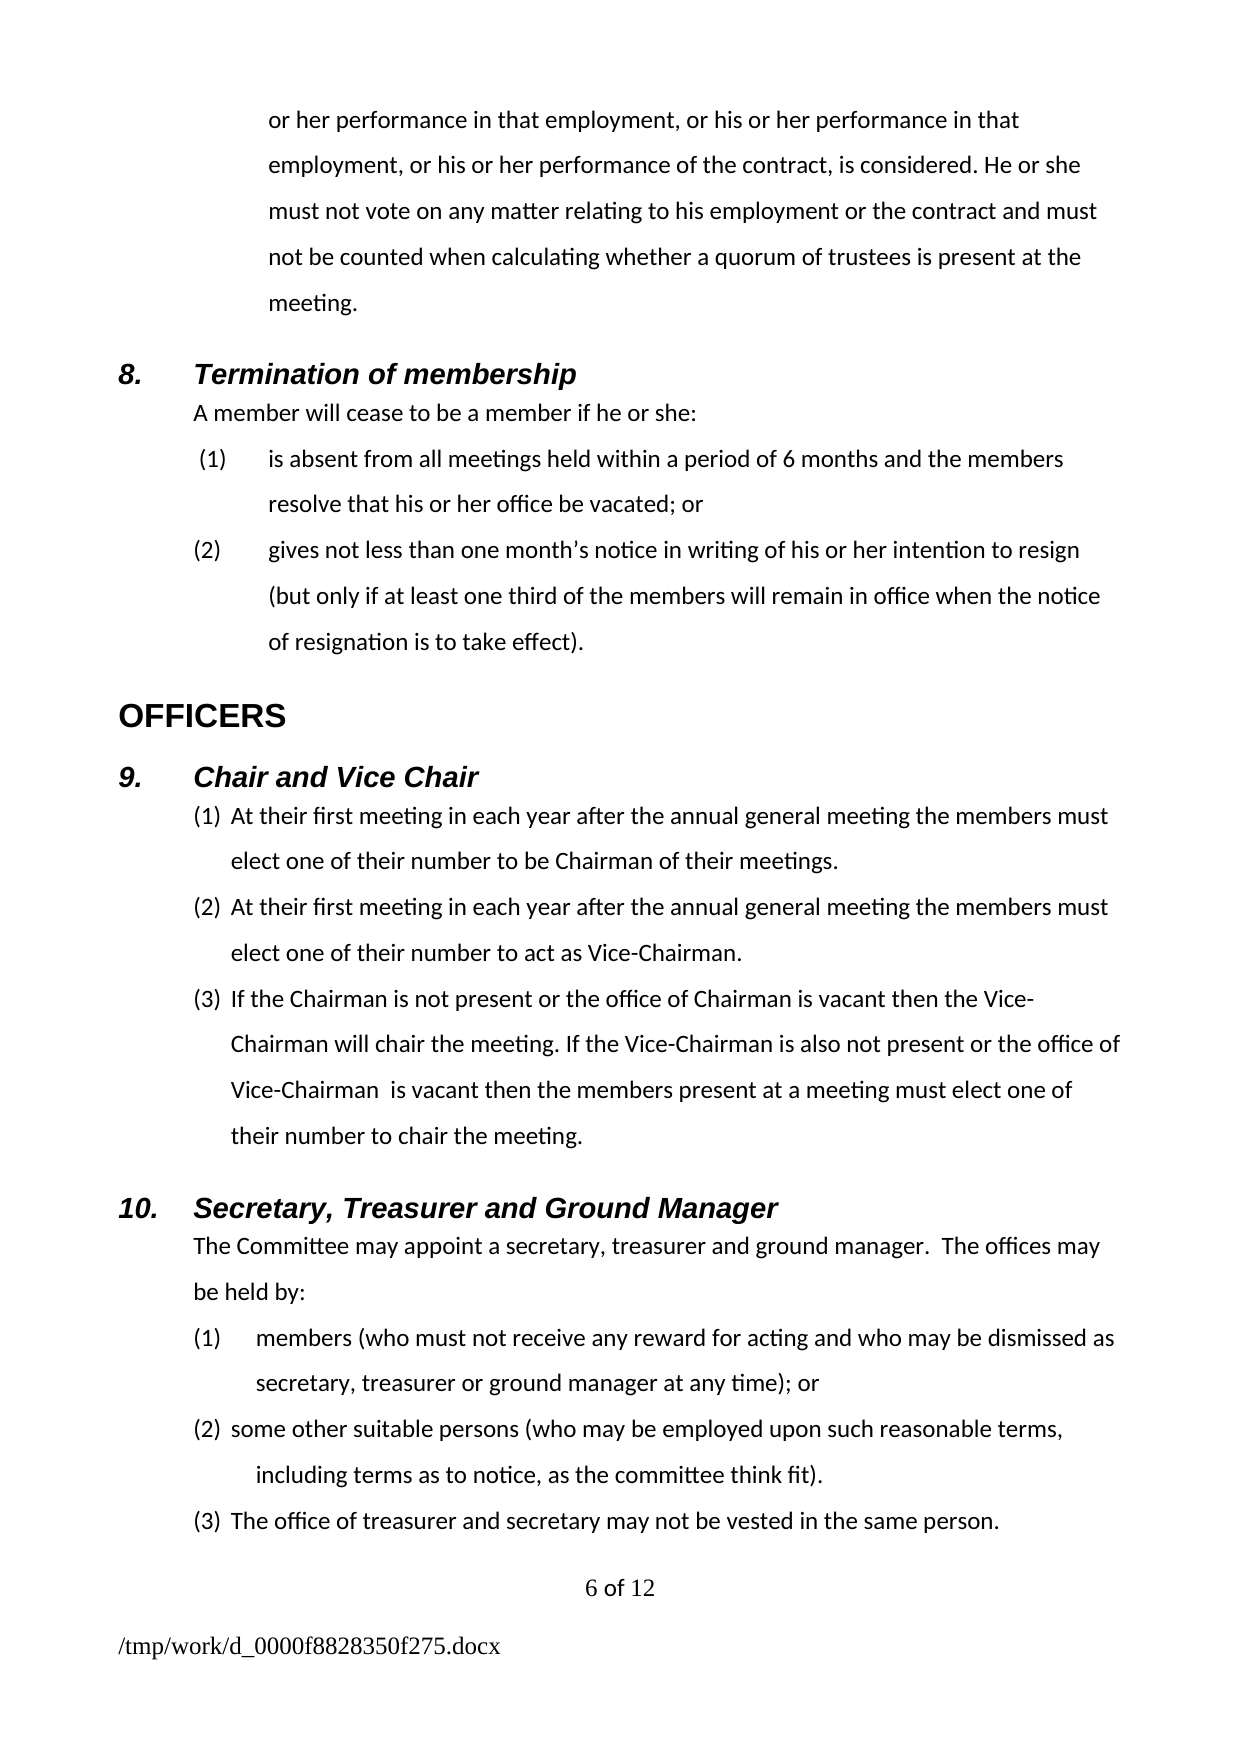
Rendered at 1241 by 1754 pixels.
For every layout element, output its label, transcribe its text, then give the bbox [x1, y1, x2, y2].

list If the Chairman is not present or the office of Chairman is vacant then the Vice-Chairman will chair the meeting. If the Vice-Chairman is also not present or the office of Vice-Chairman is vacant then the members present at a meeting must elect one of their number to chair the meeting. [193, 983, 1122, 1150]
list At their first meeting in each year after the annual general meeting the members must elect one of their number to act as Vice-Chairman. [193, 891, 1122, 967]
subtitle 10. Secretary, Treasurer and Ground Manager [118, 1191, 1122, 1224]
text The Committee may appoint a secretary, treasurer and ground manager. The offices may be held by: [193, 1230, 1122, 1307]
list some other suitable persons (who may be employed upon such reasonable terms, including terms as to notice, as the committee think fit). [193, 1413, 1122, 1489]
text (1) members (who must not receive any reward for acting and who may be dismissed as secretary, treasurer or ground manager at any time); or [193, 1322, 1122, 1398]
text (1) is absent from all meetings held within a period of 6 months and the members resolve that his or her office be vacated; or [193, 443, 1122, 519]
text A member will cease to be a member if he or she: [118, 397, 1122, 428]
text (2) gives not less than one month’s notice in writing of his or her intention to resign (but only if at least one third of the members will remain in office when the notice of resignation is to take effect). [193, 534, 1122, 656]
subtitle 8. Termination of membership [118, 357, 1122, 391]
list The office of treasurer and secretary may not be vested in the same person. [193, 1505, 1122, 1535]
subtitle OFFICERS [118, 697, 1122, 735]
list At their first meeting in each year after the annual general meeting the members must elect one of their number to be Chairman of their meetings. [193, 800, 1122, 876]
subtitle 9. Chair and Vice Chair [118, 760, 1122, 793]
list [193, 104, 1122, 317]
